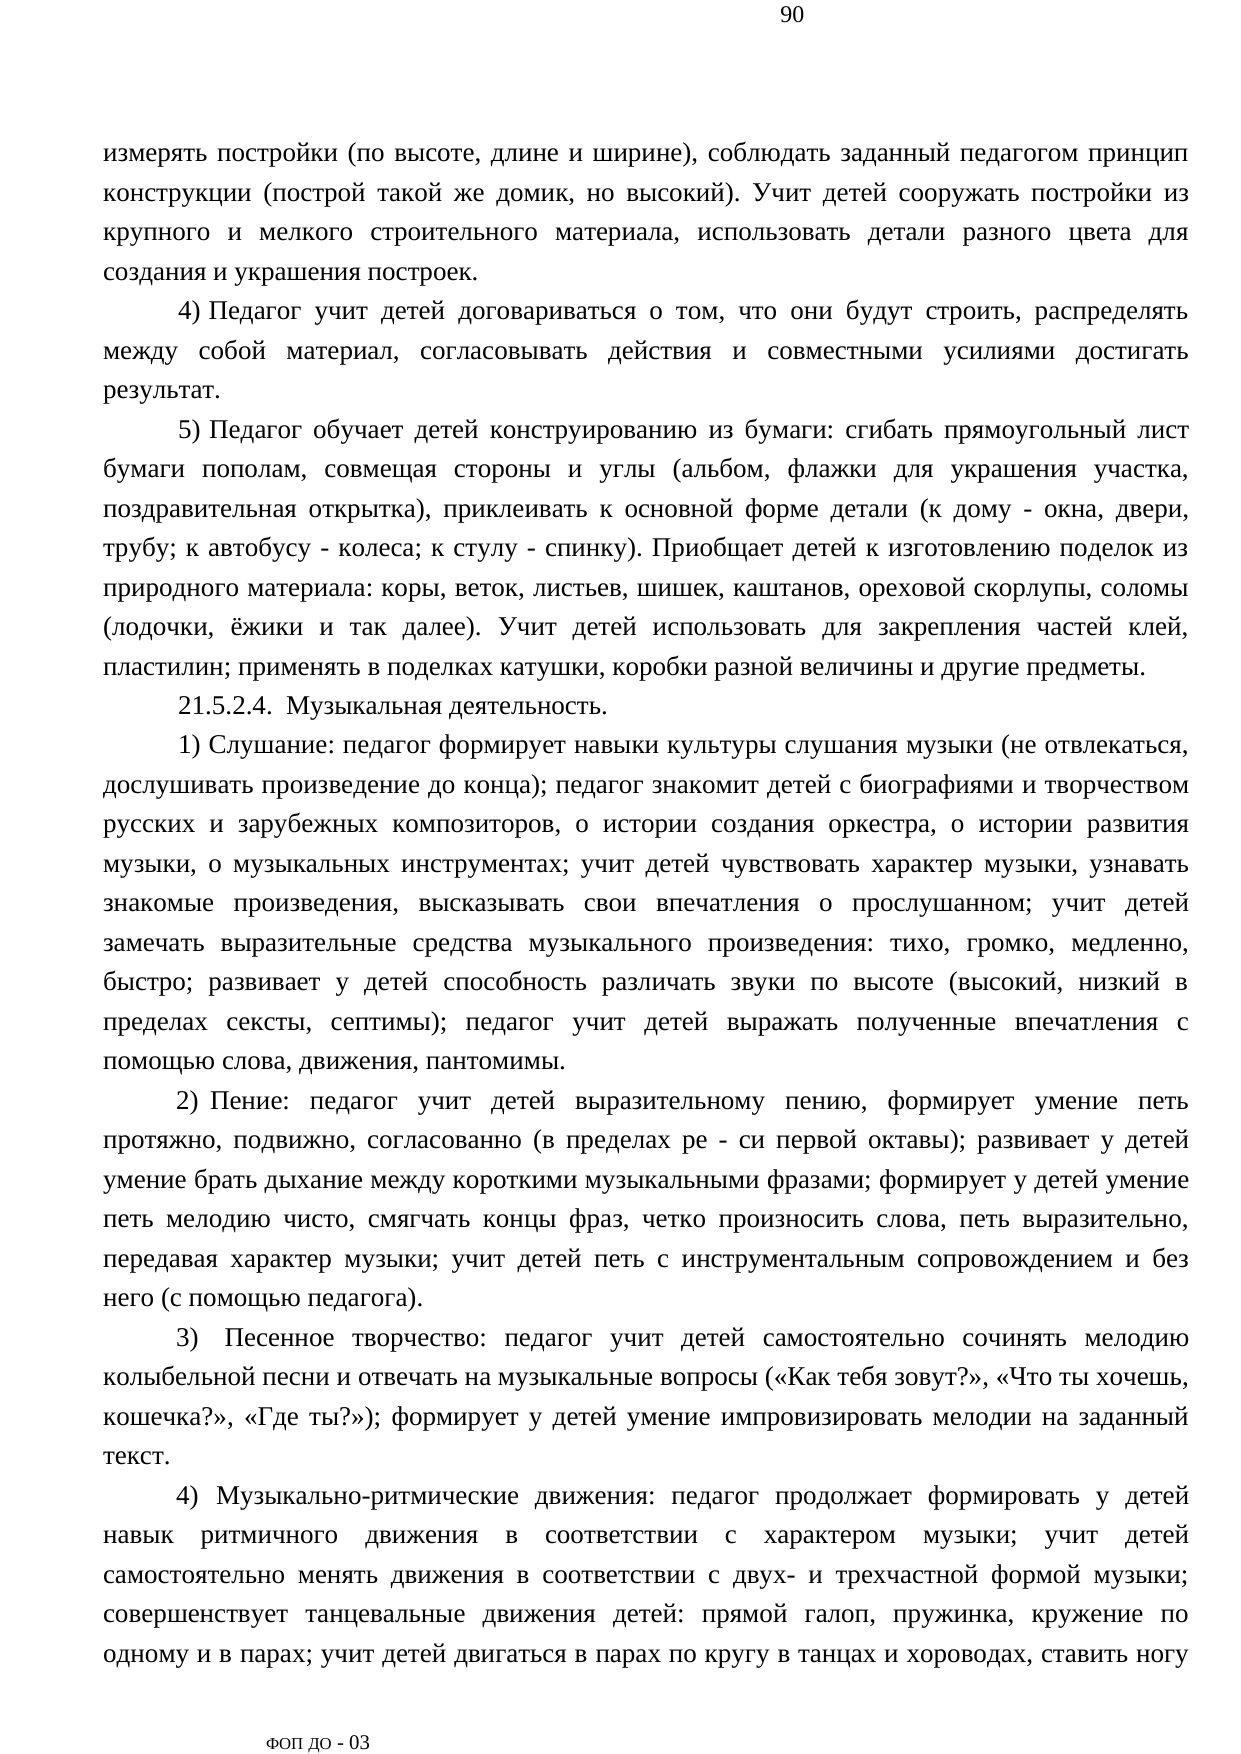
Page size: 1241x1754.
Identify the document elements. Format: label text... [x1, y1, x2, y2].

text 1) Слушание: педагог формирует навыки культуры слушания музыки (не отвлекаться, дослушивать произведение до конца); педагог знакомит детей с биографиями и творчеством русских и зарубежных композиторов, о истории создания оркестра, о истории развития музыки, о музыкальных инструментах; учит детей чувствовать характер музыки, узнавать знакомые произведения, высказывать свои впечатления о прослушанном; учит детей замечать выразительные средства музыкального произведения: тихо, громко, медленно, быстро; развивает у детей способность различать звуки по высоте (высокий, низкий в пределах сексты, септимы); педагог учит детей выражать полученные впечатления с помощью слова, движения, пантомимы. [103, 722, 1190, 1078]
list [103, 1472, 1190, 1670]
list Песенное творчество: педагог учит детей самостоятельно сочинять мелодию колыбельной песни и отвечать на музыкальные вопросы («Как тебя зовут?», «Что ты хочешь, кошечка?», «Где ты?»); формирует у детей умение импровизировать мелодии на заданный текст. [103, 1314, 1190, 1472]
list Педагог обучает детей конструированию из бумаги: сгибать прямоугольный лист бумаги пополам, совмещая стороны и углы (альбом, флажки для украшения участка, поздравительная открытка), приклеивать к основной форме детали (к дому - окна, двери, трубу; к автобусу - колеса; к стулу - спинку). Приобщает детей к изготовлению поделок из природного материала: коры, веток, листьев, шишек, каштанов, ореховой скорлупы, соломы (лодочки, ёжики и так далее). Учит детей использовать для закрепления частей клей, пластилин; применять в поделках катушки, коробки разной величины и другие предметы. [103, 407, 1190, 683]
list Пение: педагог учит детей выразительному пению, формирует умение петь протяжно, подвижно, согласованно (в пределах ре - си первой октавы); развивает у детей умение брать дыхание между короткими музыкальными фразами; формирует у детей умение петь мелодию чисто, смягчать концы фраз, четко произносить слова, петь выразительно, передавая характер музыки; учит детей петь с инструментальным сопровождением и без него (с помощью педагога). [103, 1078, 1190, 1314]
list Педагог учит детей договариваться о том, что они будут строить, распределять между собой материал, согласовывать действия и совместными усилиями достигать результат. [103, 288, 1190, 407]
list Музыкальная деятельность. [103, 683, 1192, 722]
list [103, 130, 1190, 288]
